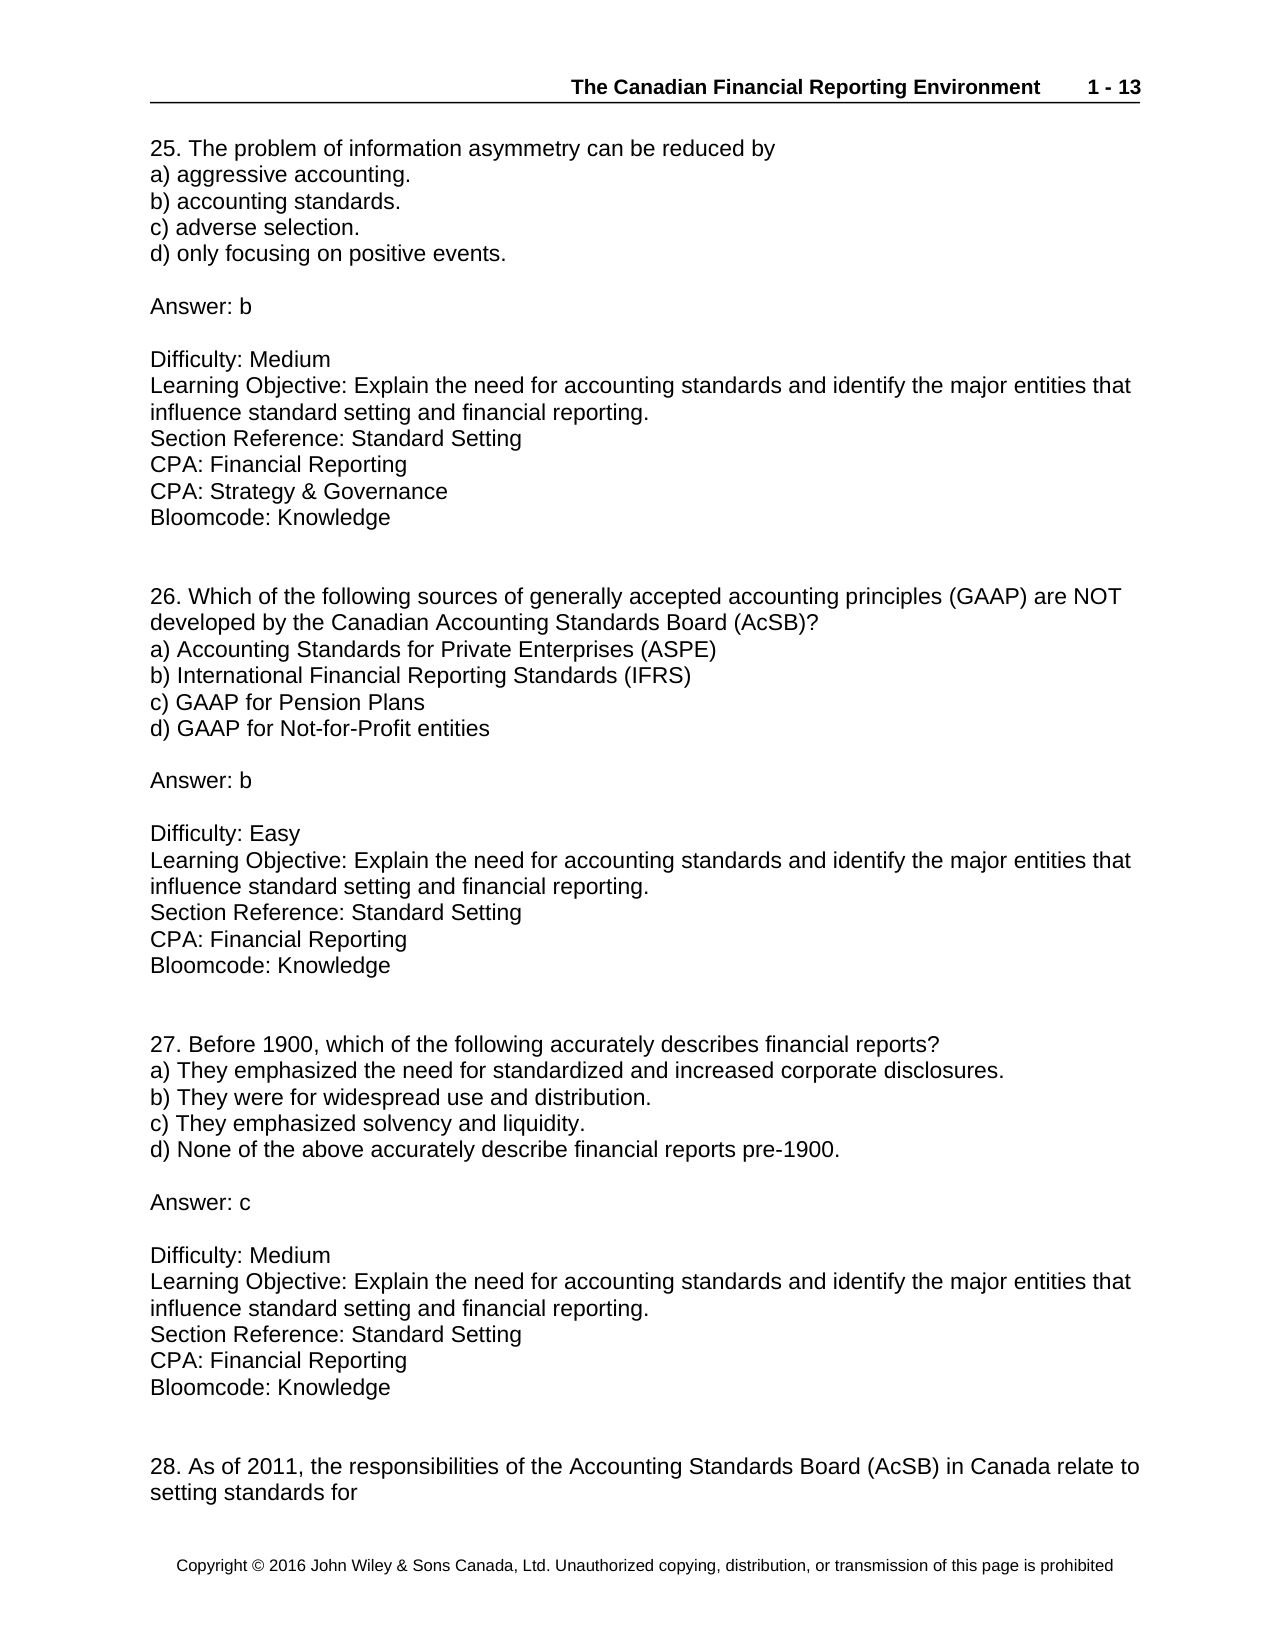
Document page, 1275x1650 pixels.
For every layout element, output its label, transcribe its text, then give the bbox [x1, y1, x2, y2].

text CPA: Financial Reporting [150, 1347, 1140, 1374]
text CPA: Financial Reporting [150, 926, 1140, 952]
text Difficulty: Easy [150, 820, 1140, 847]
text Difficulty: Medium [150, 346, 1140, 372]
text 27. Before 1900, which of the following accurately describes financial reports? [150, 1031, 1140, 1057]
text Section Reference: Standard Setting [150, 1321, 1140, 1347]
text a) They emphasized the need for standardized and increased corporate disclosures. [150, 1057, 1140, 1084]
text c) adverse selection. [150, 214, 1140, 240]
text b) They were for widespread use and distribution. [150, 1084, 1140, 1110]
text Section Reference: Standard Setting [150, 899, 1140, 926]
text Answer: b [150, 293, 1140, 319]
text Answer: c [150, 1189, 1140, 1216]
text b) accounting standards. [150, 188, 1140, 214]
text Bloomcode: Knowledge [150, 504, 1140, 530]
text Section Reference: Standard Setting [150, 425, 1140, 451]
text c) They emphasized solvency and liquidity. [150, 1110, 1140, 1136]
text Bloomcode: Knowledge [150, 952, 1140, 978]
text 28. As of 2011, the responsibilities of the Accounting Standards Board (AcSB) in Canada relate to setting standards for [150, 1453, 1140, 1505]
text a) Accounting Standards for Private Enterprises (ASPE) [150, 636, 1140, 662]
text CPA: Financial Reporting [150, 451, 1140, 478]
text 26. Which of the following sources of generally accepted accounting principles (GAAP) are NOT developed by the Canadian Accounting Standards Board (AcSB)? [150, 583, 1140, 636]
text Answer: b [150, 767, 1140, 794]
text b) International Financial Reporting Standards (IFRS) [150, 662, 1140, 688]
text Bloomcode: Knowledge [150, 1374, 1140, 1400]
text d) only focusing on positive events. [150, 240, 1140, 267]
text d) None of the above accurately describe financial reports pre-1900. [150, 1136, 1140, 1163]
text a) aggressive accounting. [150, 161, 1140, 188]
text Difficulty: Medium [150, 1242, 1140, 1268]
text d) GAAP for Not-for-Profit entities [150, 715, 1140, 741]
text CPA: Strategy & Governance [150, 478, 1140, 504]
text c) GAAP for Pension Plans [150, 688, 1140, 715]
text 25. The problem of information asymmetry can be reduced by [150, 135, 1140, 161]
